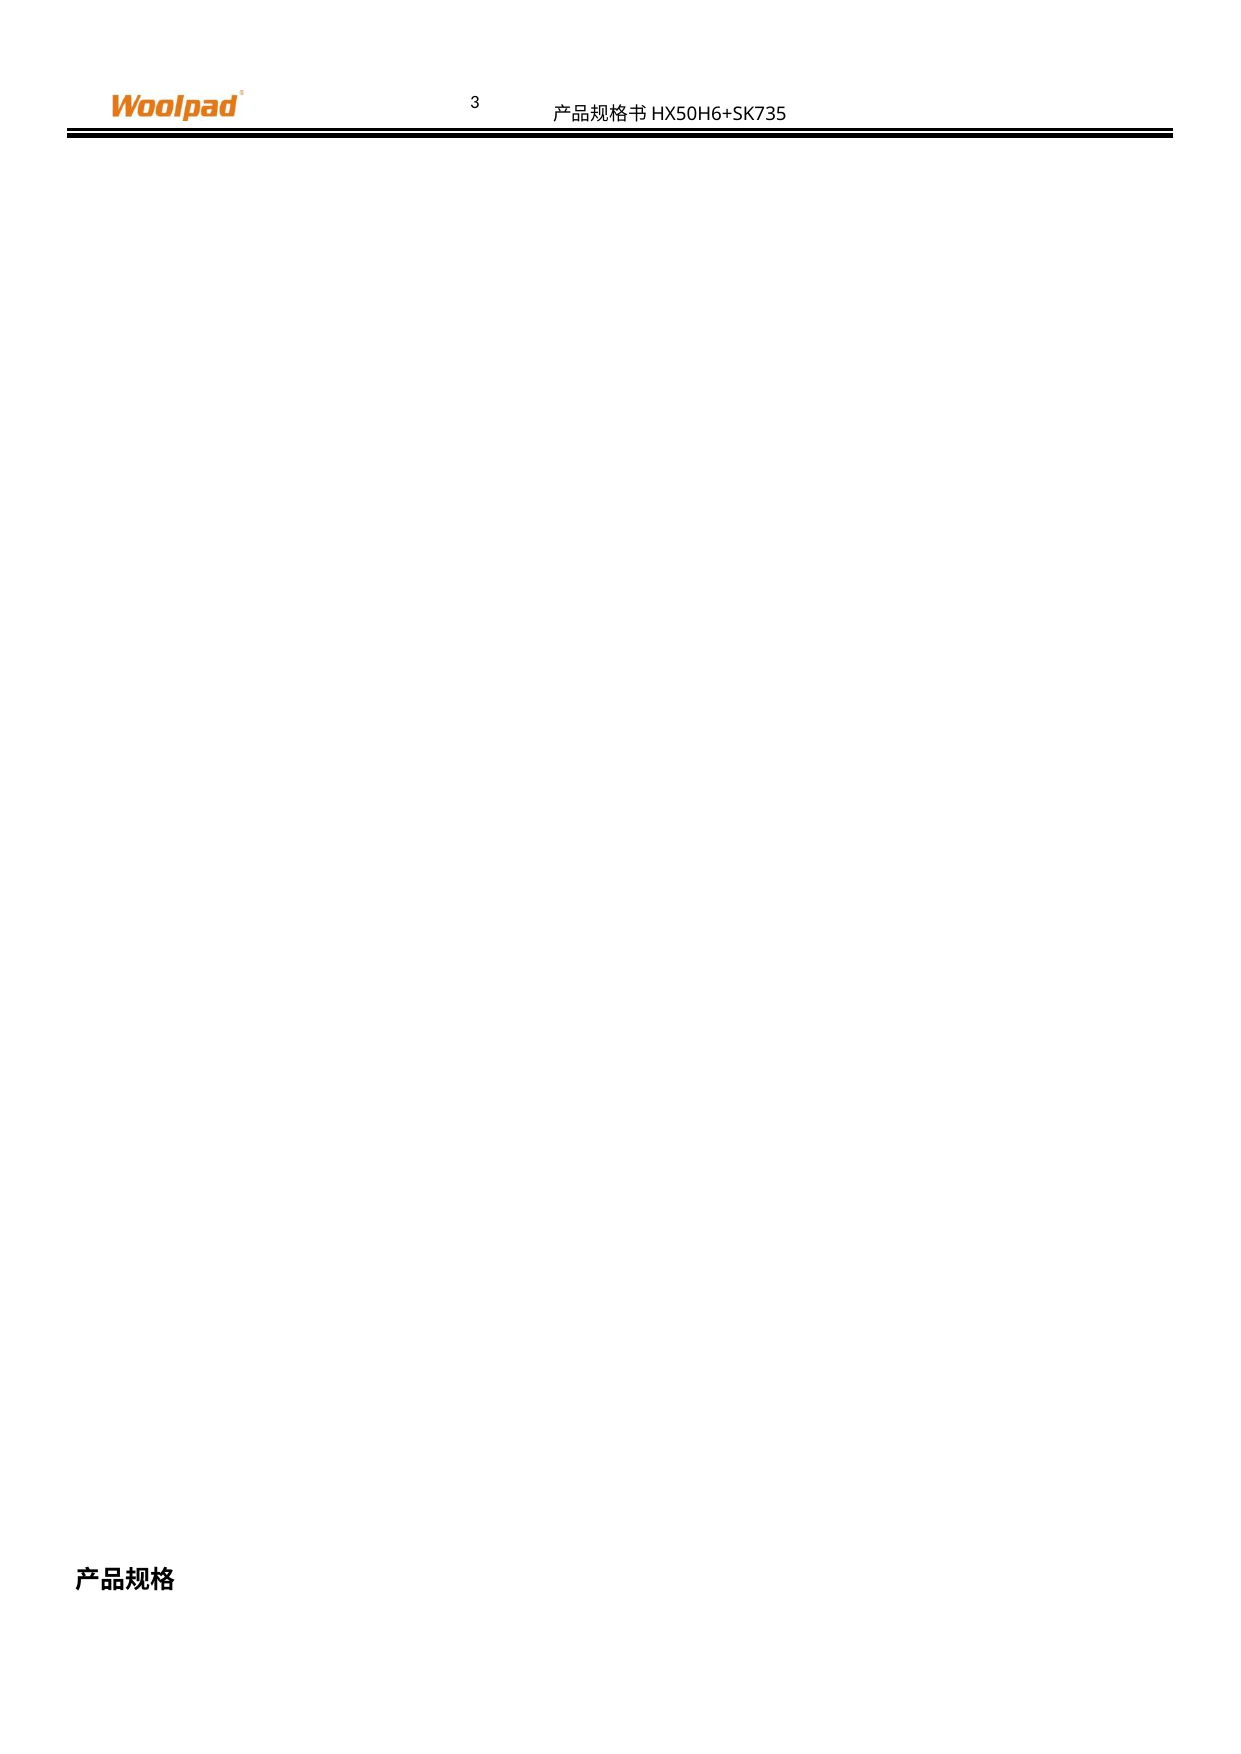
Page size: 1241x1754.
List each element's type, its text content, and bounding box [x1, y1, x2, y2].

picture [112, 90, 244, 121]
text 产品规格 [75, 1545, 1165, 1610]
